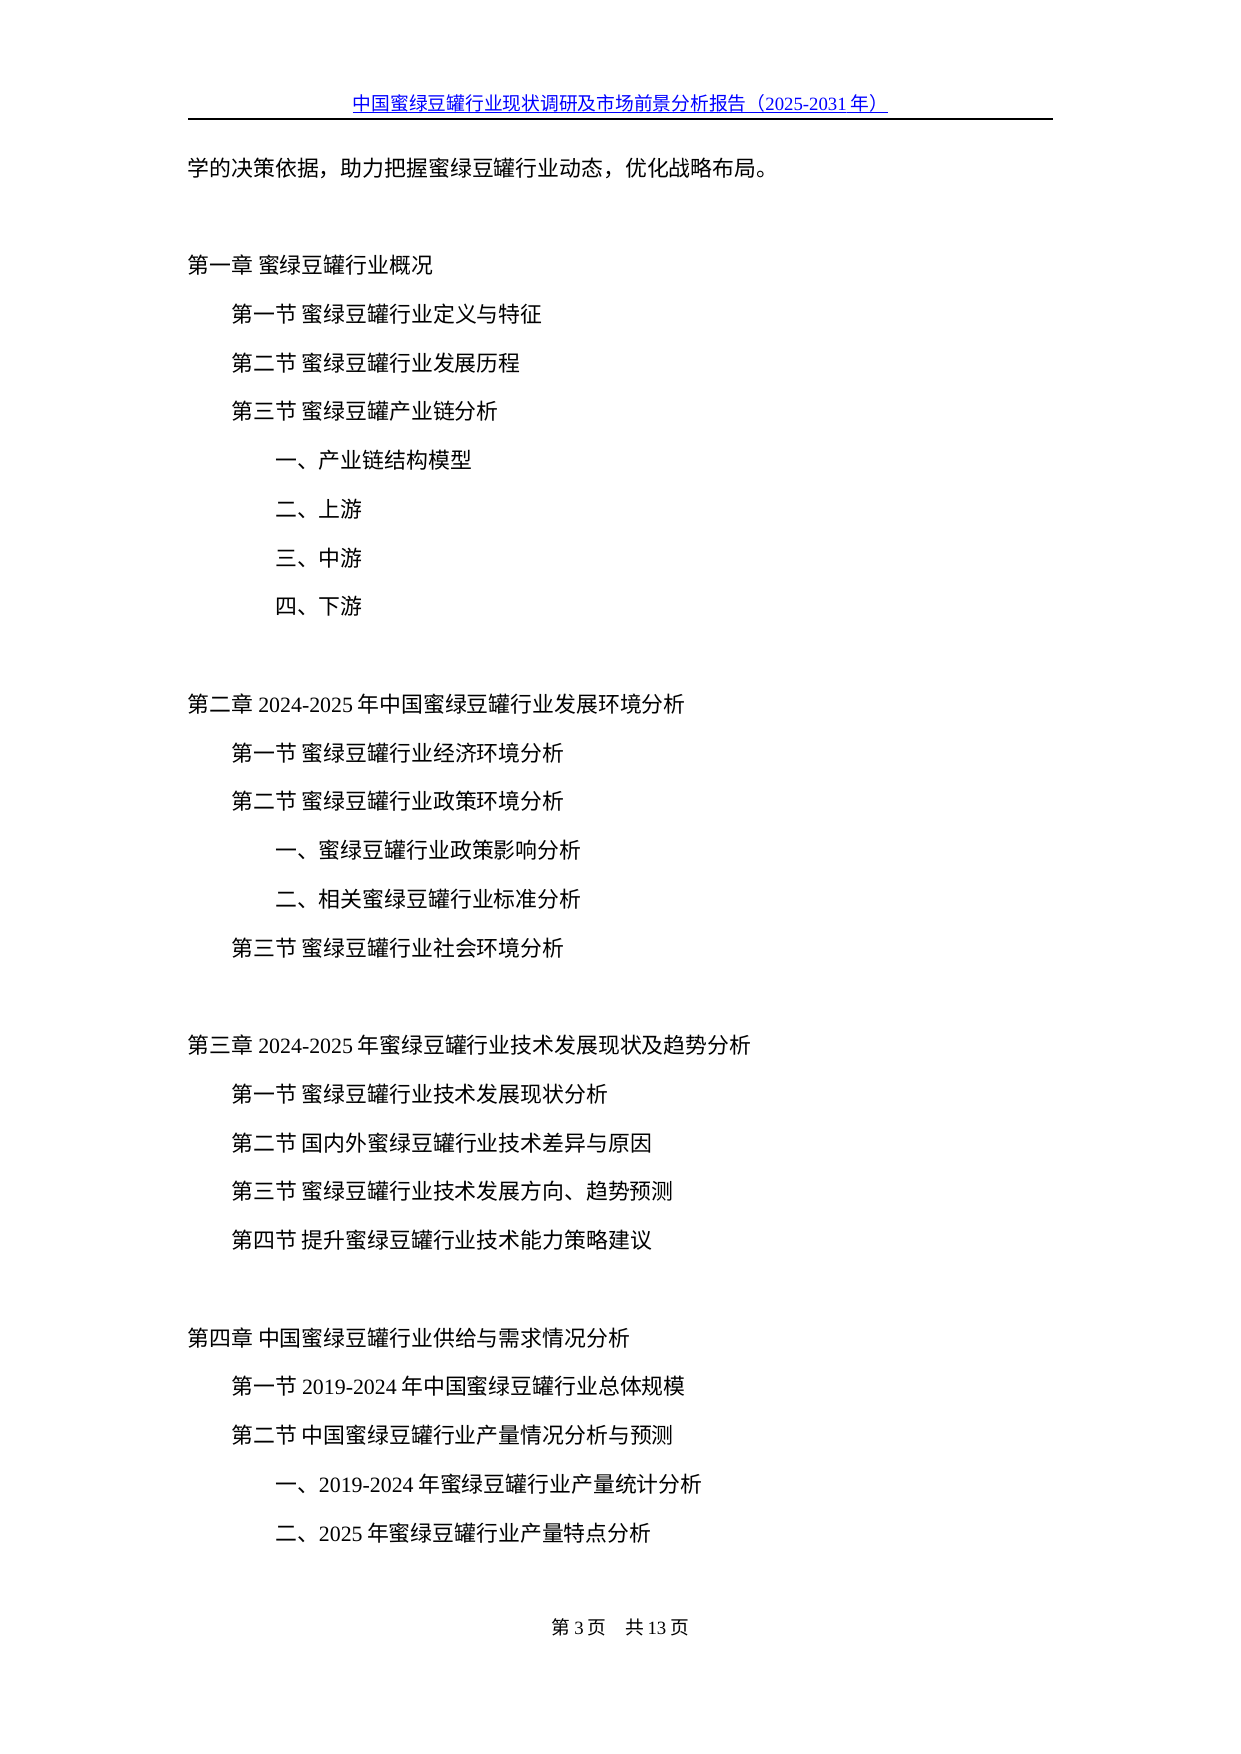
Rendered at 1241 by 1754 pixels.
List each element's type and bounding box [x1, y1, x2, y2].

text [187, 150, 1053, 1548]
